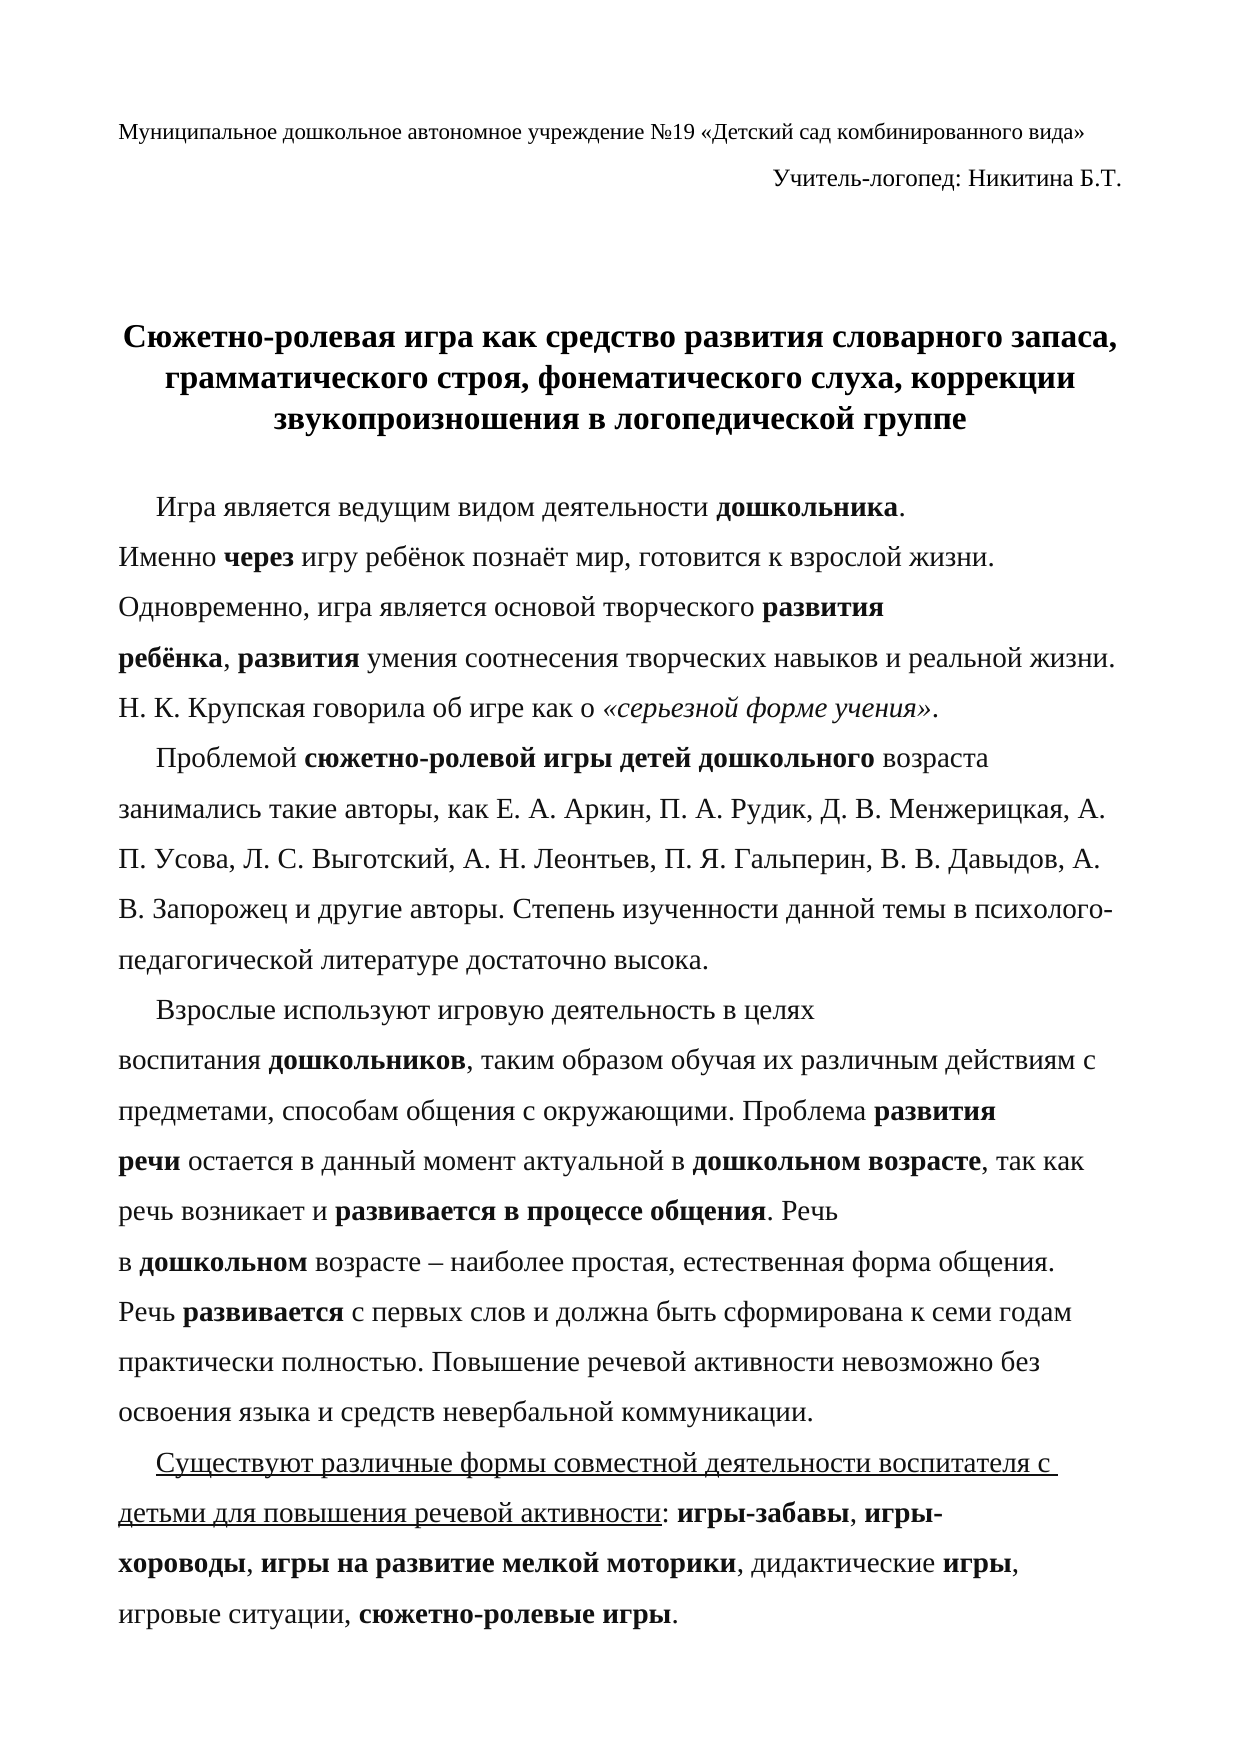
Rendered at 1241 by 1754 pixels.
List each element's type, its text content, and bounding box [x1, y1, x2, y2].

text Игра является ведущим видом деятельности дошкольника. Именно через игру ребёнок познаёт мир, готовится к взрослой жизни. Одновременно, игра является основой творческого развития ребёнка, развития умения соотнесения творческих навыков и реальной жизни. Н. К. Крупская говорила об игре как о «серьезной форме учения». [118, 489, 1122, 724]
text Проблемой сюжетно-ролевой игры детей дошкольного возраста занимались такие авторы, как Е. А. Аркин, П. А. Рудик, Д. В. Менжерицкая, А. П. Усова, Л. С. Выготский, А. Н. Леонтьев, П. Я. Гальперин, В. В. Давыдов, А. В. Запорожец и другие авторы. Степень изученности данной темы в психолого-педагогической литературе достаточно высока. [118, 741, 1122, 975]
text Учитель-логопед: Никитина Б.Т. [118, 163, 1122, 192]
text Взрослые используют игровую деятельность в целях воспитания дошкольников, таким образом обучая их различным действиям с предметами, способам общения с окружающими. Проблема развития речи остается в данный момент актуальной в дошкольном возрасте, так как речь возникает и развивается в процессе общения. Речь в дошкольном возрасте – наиболее простая, естественная форма общения. Речь развивается с первых слов и должна быть сформирована к семи годам практически полностью. Повышение речевой активности невозможно без освоения языка и средств невербальной коммуникации. [118, 992, 1122, 1428]
text Сюжетно-ролевая игра как средство развития словарного запаса, грамматического строя, фонематического слуха, коррекции звукопроизношения в логопедической группе [118, 316, 1122, 437]
text Муниципальное дошкольное автономное учреждение №19 «Детский сад комбинированного вида» [118, 118, 1122, 144]
text Существуют различные формы совместной деятельности воспитателя с детьми для повышения речевой активности: игры-забавы, игры-хороводы, игры на развитие мелкой моторики, дидактические игры, игровые ситуации, сюжетно-ролевые игры. [118, 1445, 1122, 1629]
